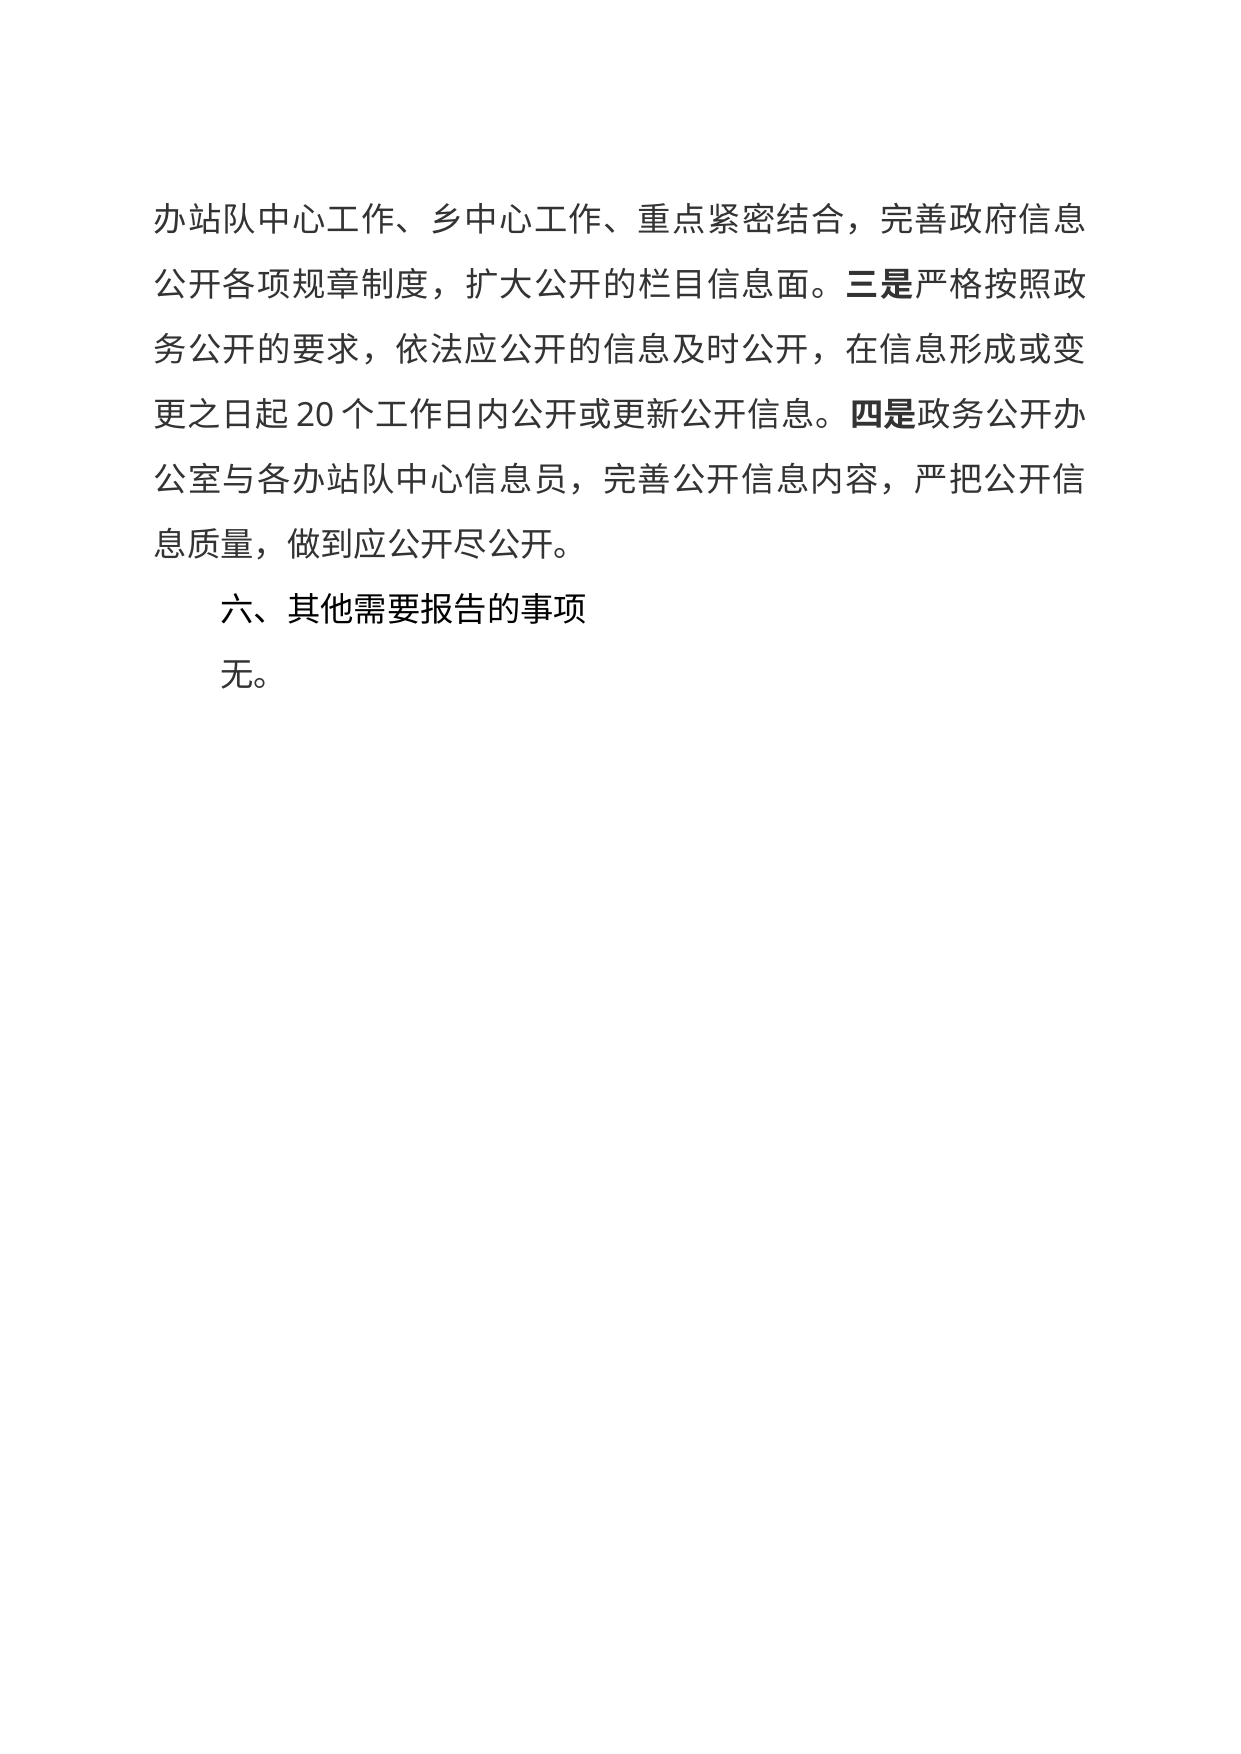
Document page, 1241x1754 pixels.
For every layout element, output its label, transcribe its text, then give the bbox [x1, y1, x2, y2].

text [153, 184, 1087, 574]
text 六、其他需要报告的事项 [153, 574, 1087, 639]
text 无。 [153, 639, 1087, 704]
